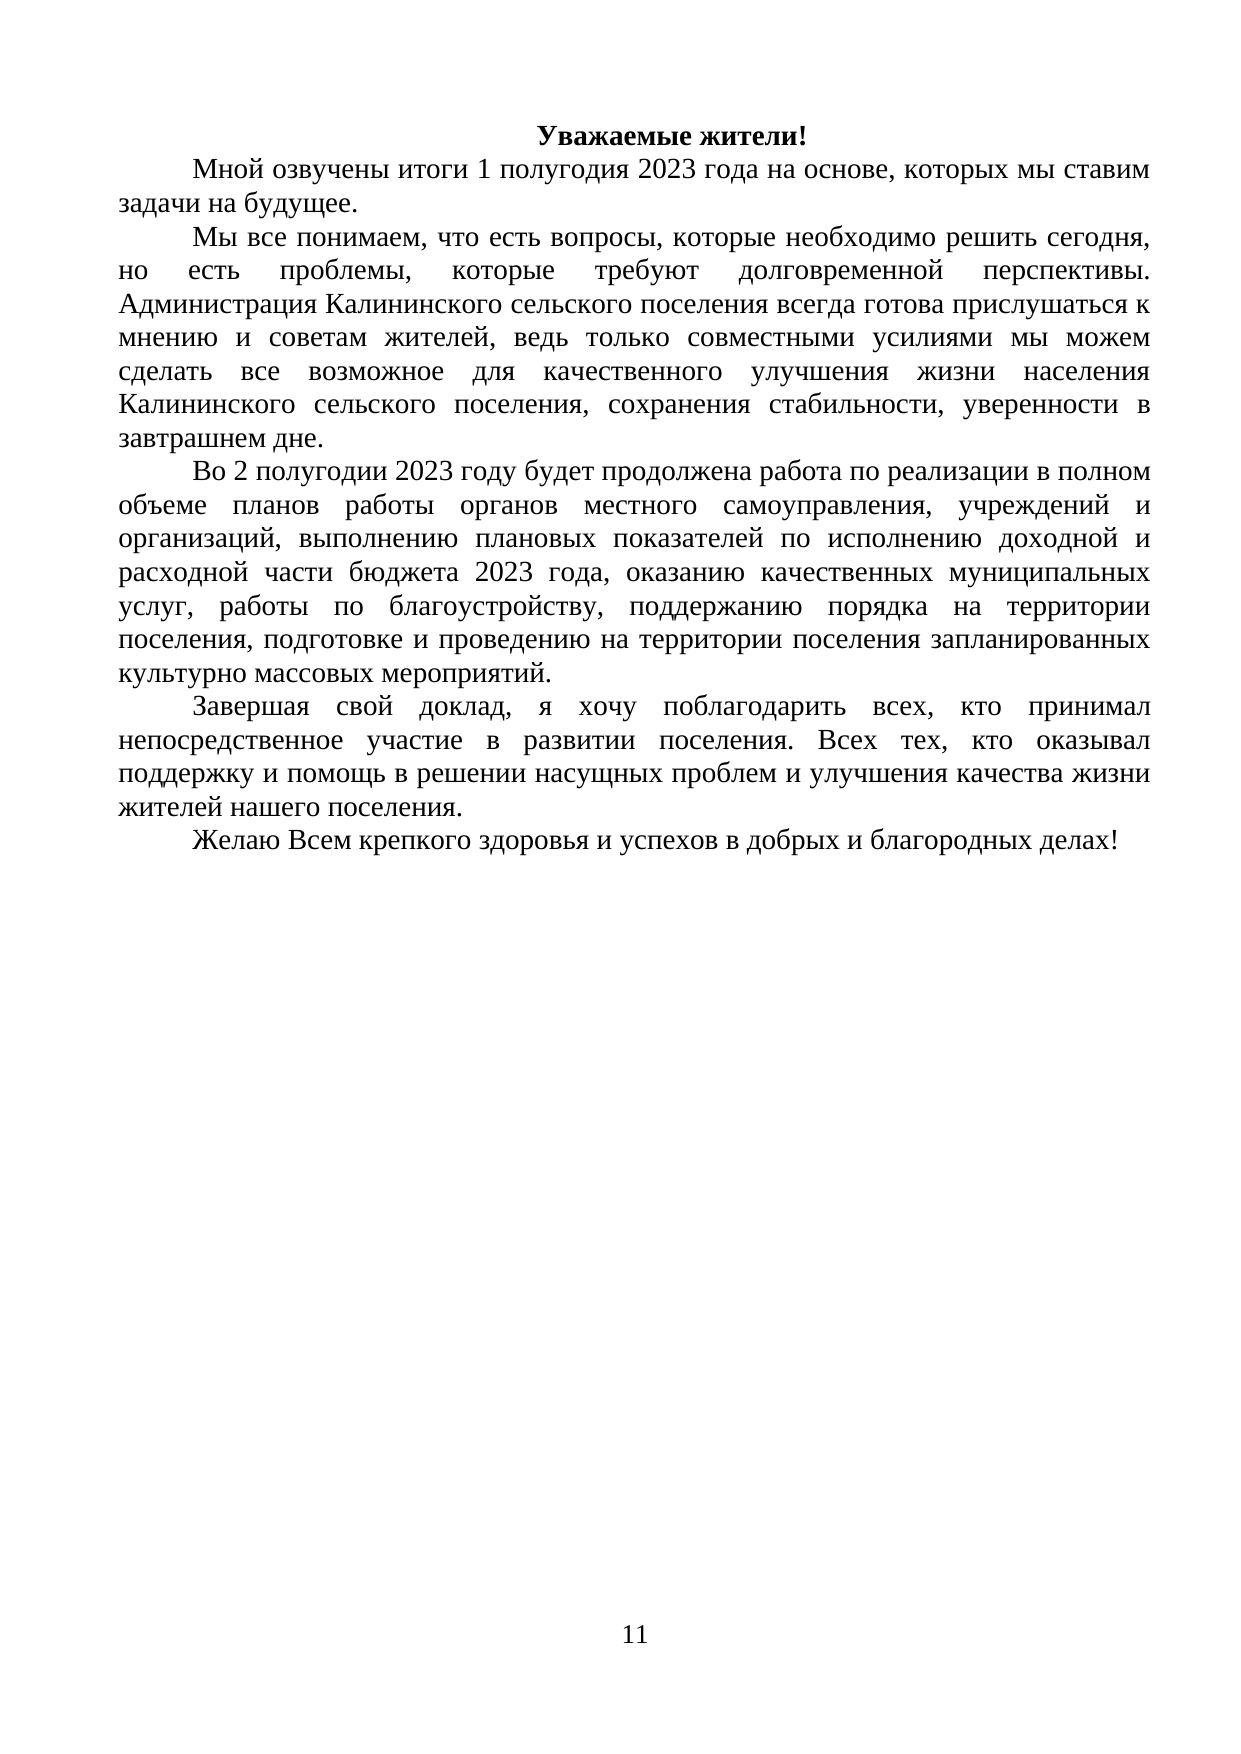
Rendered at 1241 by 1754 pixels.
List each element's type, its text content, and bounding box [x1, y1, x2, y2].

text Во 2 полугодии 2023 году будет продолжена работа по реализации в полном объеме планов работы органов местного самоуправления, учреждений и организаций, выполнению плановых показателей по исполнению доходной и расходной части бюджета 2023 года, оказанию качественных муниципальных услуг, работы по благоустройству, поддержанию порядка на территории поселения, подготовке и проведению на территории поселения запланированных культурно массовых мероприятий. [118, 453, 1152, 688]
text Завершая свой доклад, я хочу поблагодарить всех, кто принимал непосредственное участие в развитии поселения. Всех тех, кто оказывал поддержку и помощь в решении насущных проблем и улучшения качества жизни жителей нашего поселения. [118, 688, 1152, 822]
text Желаю Всем крепкого здоровья и успехов в добрых и благородных делах! [118, 822, 1152, 856]
text Мы все понимаем, что есть вопросы, которые необходимо решить сегодня, но есть проблемы, которые требуют долговременной перспективы. Администрация Калининского сельского поселения всегда готова прислушаться к мнению и советам жителей, ведь только совместными усилиями мы можем сделать все возможное для качественного улучшения жизни населения Калининского сельского поселения, сохранения стабильности, уверенности в завтрашнем дне. [118, 219, 1152, 453]
text Уважаемые жители! [118, 118, 1152, 152]
text Мной озвучены итоги 1 полугодия 2023 года на основе, которых мы ставим задачи на будущее. [118, 152, 1152, 219]
